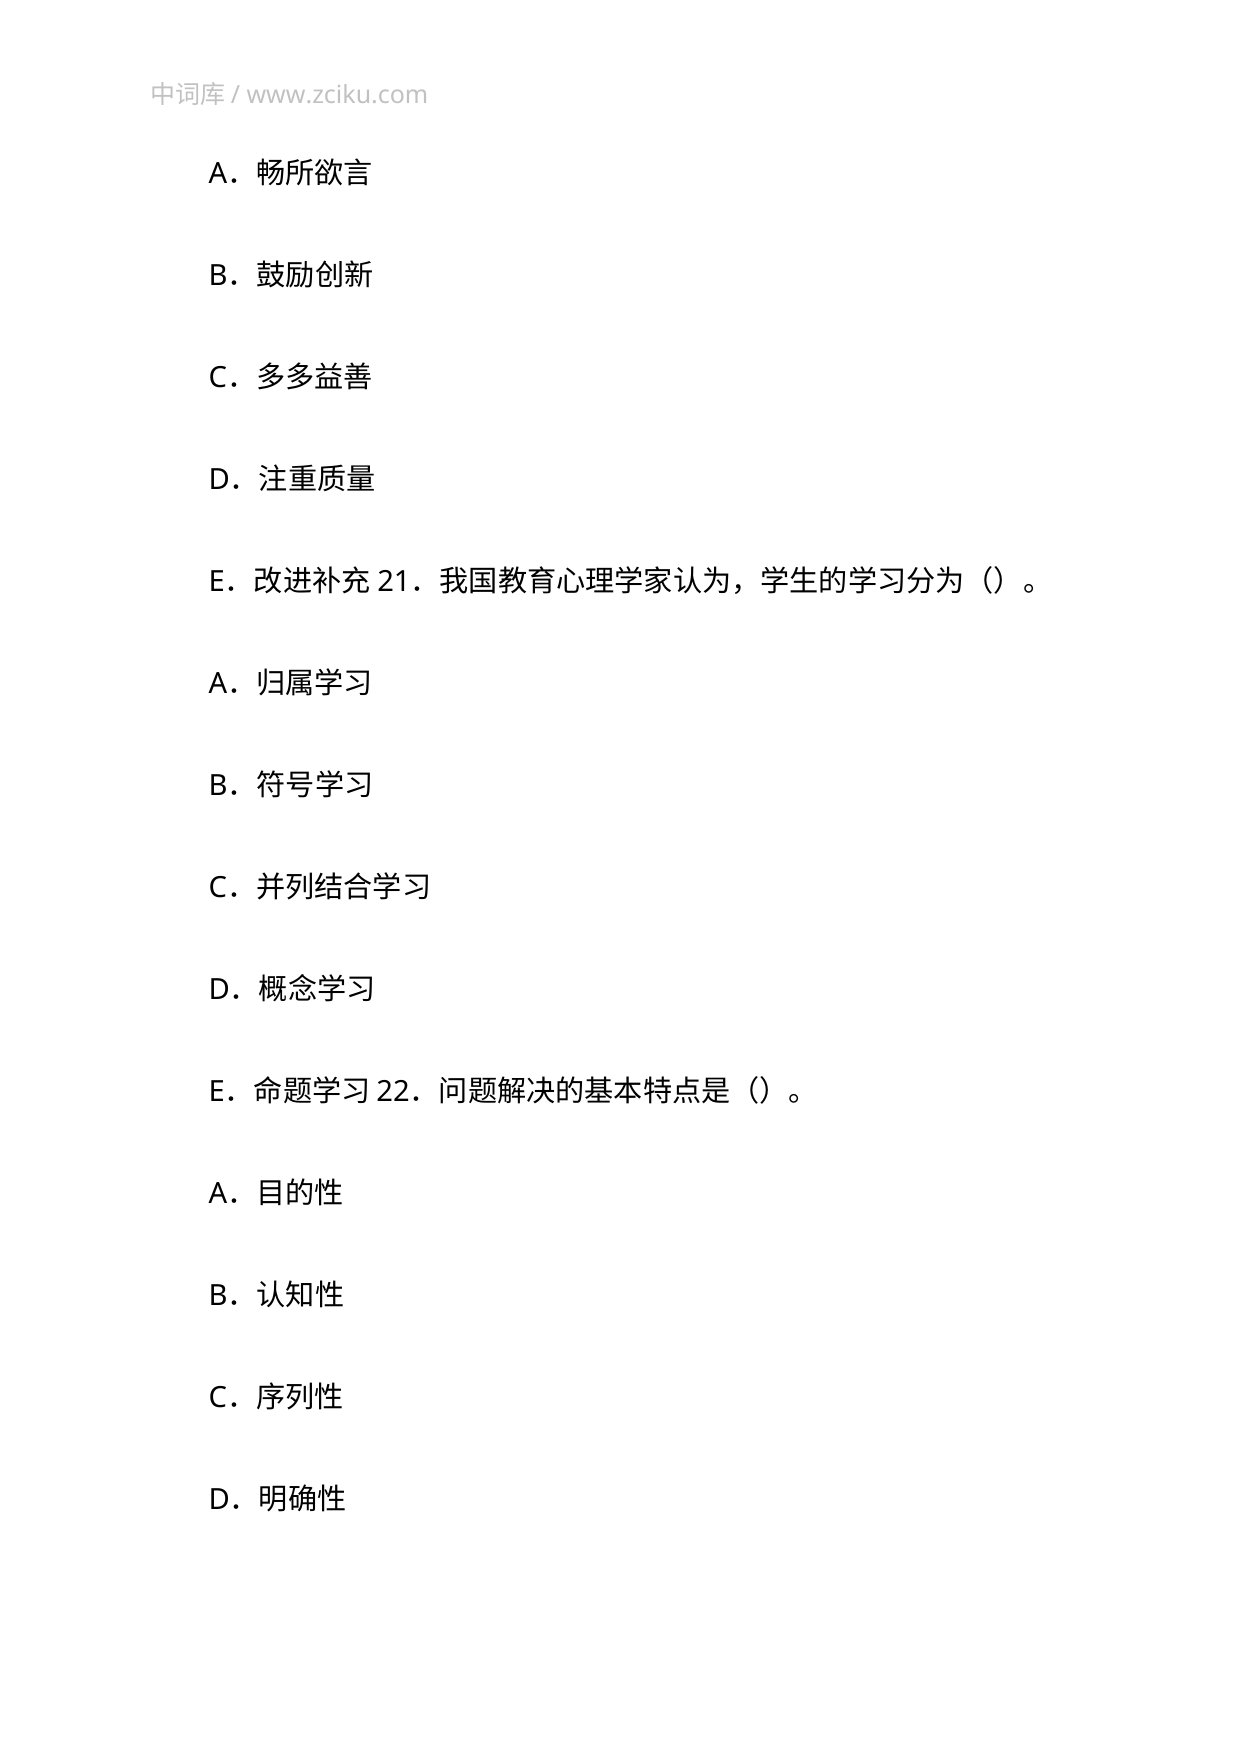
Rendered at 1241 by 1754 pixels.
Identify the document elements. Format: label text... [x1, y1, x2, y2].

text C．并列结合学习 [150, 864, 1090, 906]
text E．改进补充 21．我国教育心理学家认为，学生的学习分为（）。 [150, 558, 1090, 600]
text D．概念学习 [150, 966, 1090, 1008]
text C．多多益善 [150, 354, 1090, 396]
text A．目的性 [150, 1170, 1090, 1212]
text E．命题学习22．问题解决的基本特点是（）。 [150, 1068, 1090, 1110]
text A．畅所欲言 [150, 150, 1090, 192]
text B．鼓励创新 [150, 252, 1090, 294]
text D．明确性 [150, 1476, 1090, 1518]
text A．归属学习 [150, 660, 1090, 702]
text D．注重质量 [150, 456, 1090, 498]
text B．认知性 [150, 1272, 1090, 1314]
text C．序列性 [150, 1374, 1090, 1416]
text B．符号学习 [150, 762, 1090, 804]
